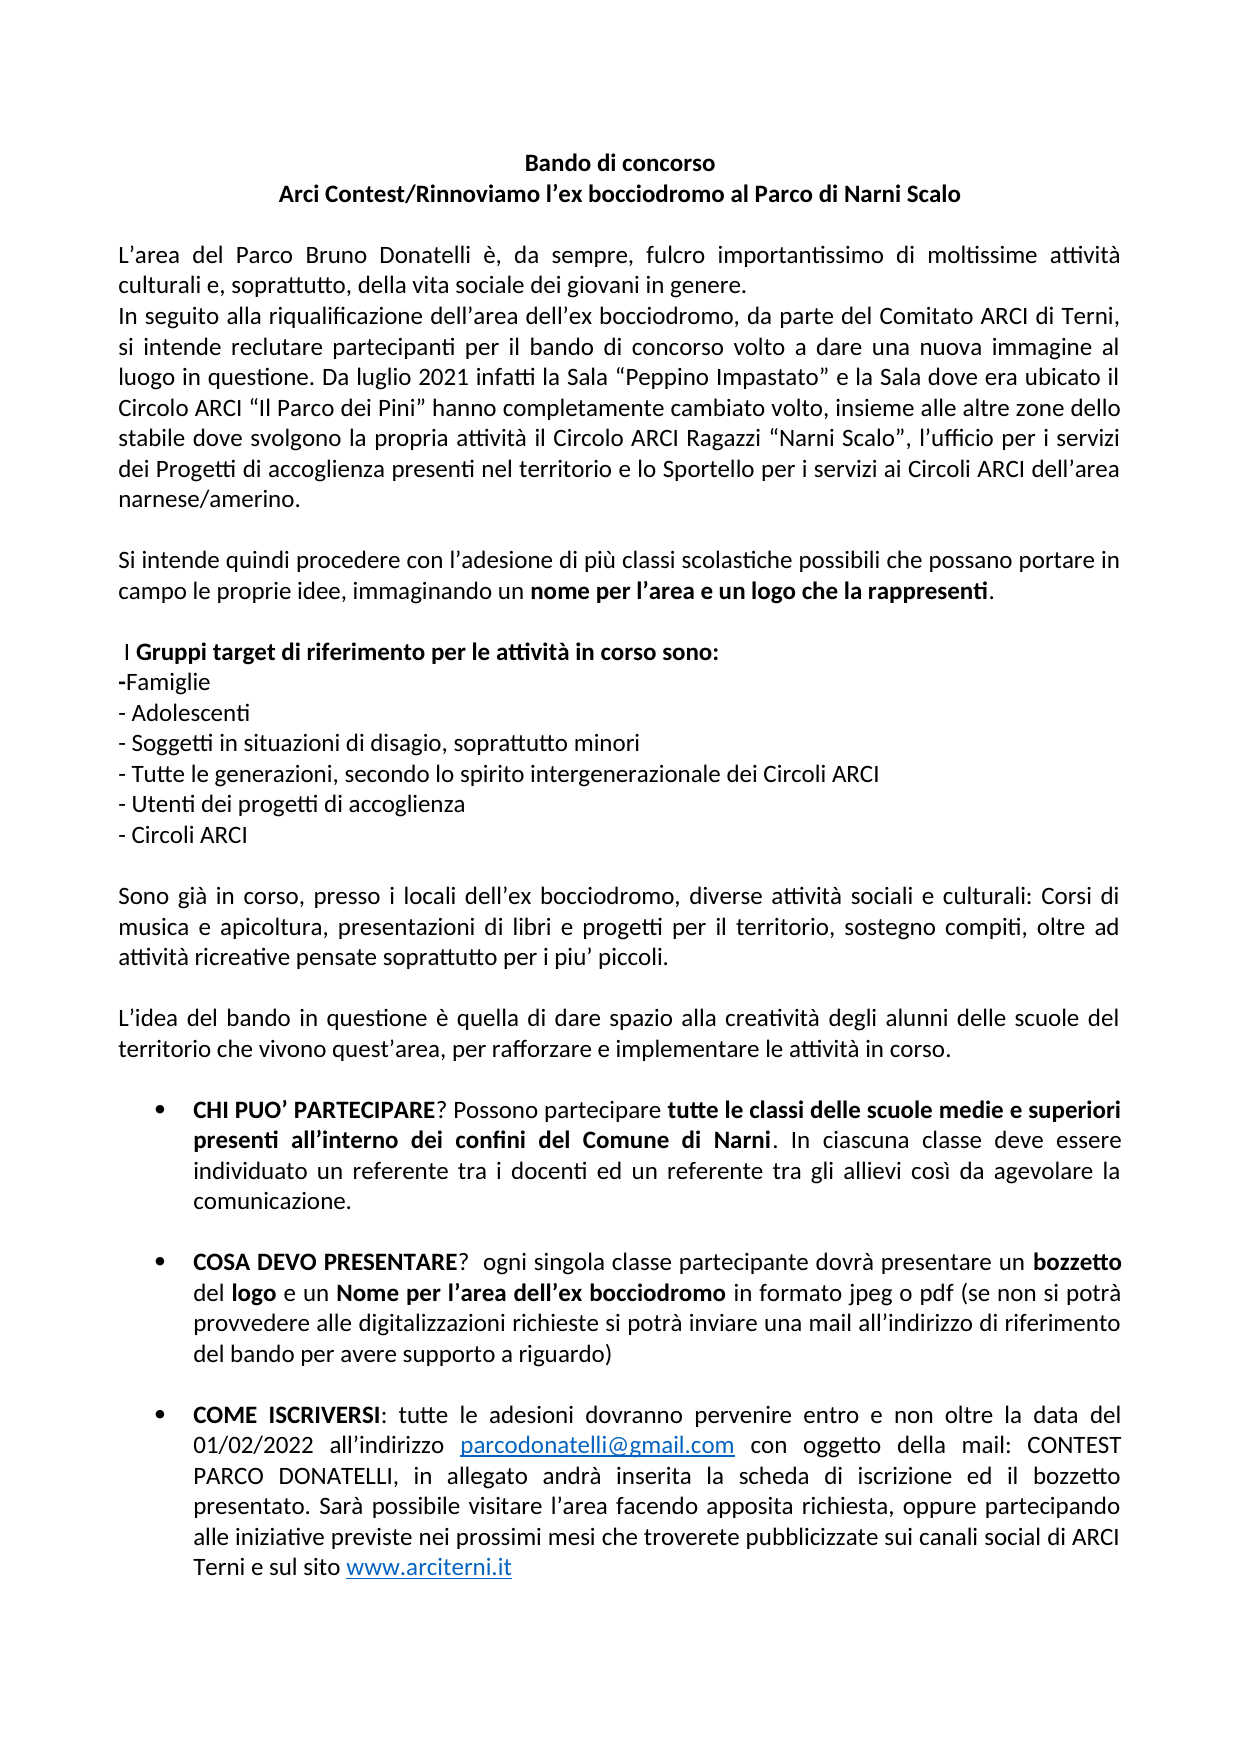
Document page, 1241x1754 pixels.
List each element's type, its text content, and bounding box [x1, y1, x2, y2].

text Sono già in corso, presso i locali dell’ex bocciodromo, diverse attività sociali e culturali: Corsi di musica e apicoltura, presentazioni di libri e progetti per il territorio, sostegno compiti, oltre ad attività ricreative pensate soprattutto per i piu’ piccoli. [118, 880, 1122, 972]
text L’idea del bando in questione è quella di dare spazio alla creatività degli alunni delle scuole del territorio che vivono quest’area, per rafforzare e implementare le attività in corso. [118, 1002, 1122, 1063]
text -Famiglie [118, 666, 1122, 697]
text L’area del Parco Bruno Donatelli è, da sempre, fulcro importantissimo di moltissime attività culturali e, soprattutto, della vita sociale dei giovani in genere. [118, 239, 1122, 300]
text - Soggetti in situazioni di disagio, soprattutto minori [118, 727, 1122, 758]
list COSA DEVO PRESENTARE? ogni singola classe partecipante dovrà presentare un bozzetto del logo e un Nome per l’area dell’ex bocciodromo in formato jpeg o pdf (se non si potrà provvedere alle digitalizzazioni richieste si potrà inviare una mail all’indirizzo di riferimento del bando per avere supporto a riguardo) [156, 1246, 1122, 1368]
text In seguito alla riqualificazione dell’area dell’ex bocciodromo, da parte del Comitato ARCI di Terni, si intende reclutare partecipanti per il bando di concorso volto a dare una nuova immagine al luogo in questione. Da luglio 2021 infatti la Sala “Peppino Impastato” e la Sala dove era ubicato il Circolo ARCI “Il Parco dei Pini” hanno completamente cambiato volto, insieme alle altre zone dello stabile dove svolgono la propria attività il Circolo ARCI Ragazzi “Narni Scalo”, l’ufficio per i servizi dei Progetti di accoglienza presenti nel territorio e lo Sportello per i servizi ai Circoli ARCI dell’area narnese/amerino. [118, 300, 1122, 514]
text - Tutte le generazioni, secondo lo spirito intergenerazionale dei Circoli ARCI [118, 758, 1122, 788]
text I Gruppi target di riferimento per le attività in corso sono: [118, 636, 1122, 666]
text - Utenti dei progetti di accoglienza [118, 788, 1122, 819]
text Si intende quindi procedere con l’adesione di più classi scolastiche possibili che possano portare in campo le proprie idee, immaginando un nome per l’area e un logo che la rappresenti. [118, 544, 1122, 605]
list CHI PUO’ PARTECIPARE? Possono partecipare tutte le classi delle scuole medie e superiori presenti all’interno dei confini del Comune di Narni. In ciascuna classe deve essere individuato un referente tra i docenti ed un referente tra gli allievi così da agevolare la comunicazione. [156, 1094, 1122, 1216]
text - Adolescenti [118, 697, 1122, 727]
text Arci Contest/Rinnoviamo l’ex bocciodromo al Parco di Narni Scalo [118, 178, 1122, 209]
text Bando di concorso [118, 148, 1122, 178]
text - Circoli ARCI [118, 819, 1122, 849]
list COME ISCRIVERSI: tutte le adesioni dovranno pervenire entro e non oltre la data del 01/02/2022 all’indirizzo parcodonatelli@gmail.com con oggetto della mail: CONTEST PARCO DONATELLI, in allegato andrà inserita la scheda di iscrizione ed il bozzetto presentato. Sarà possibile visitare l’area facendo apposita richiesta, oppure partecipando alle iniziative previste nei prossimi mesi che troverete pubblicizzate sui canali social di ARCI Terni e sul sito www.arciterni.it [156, 1399, 1122, 1582]
